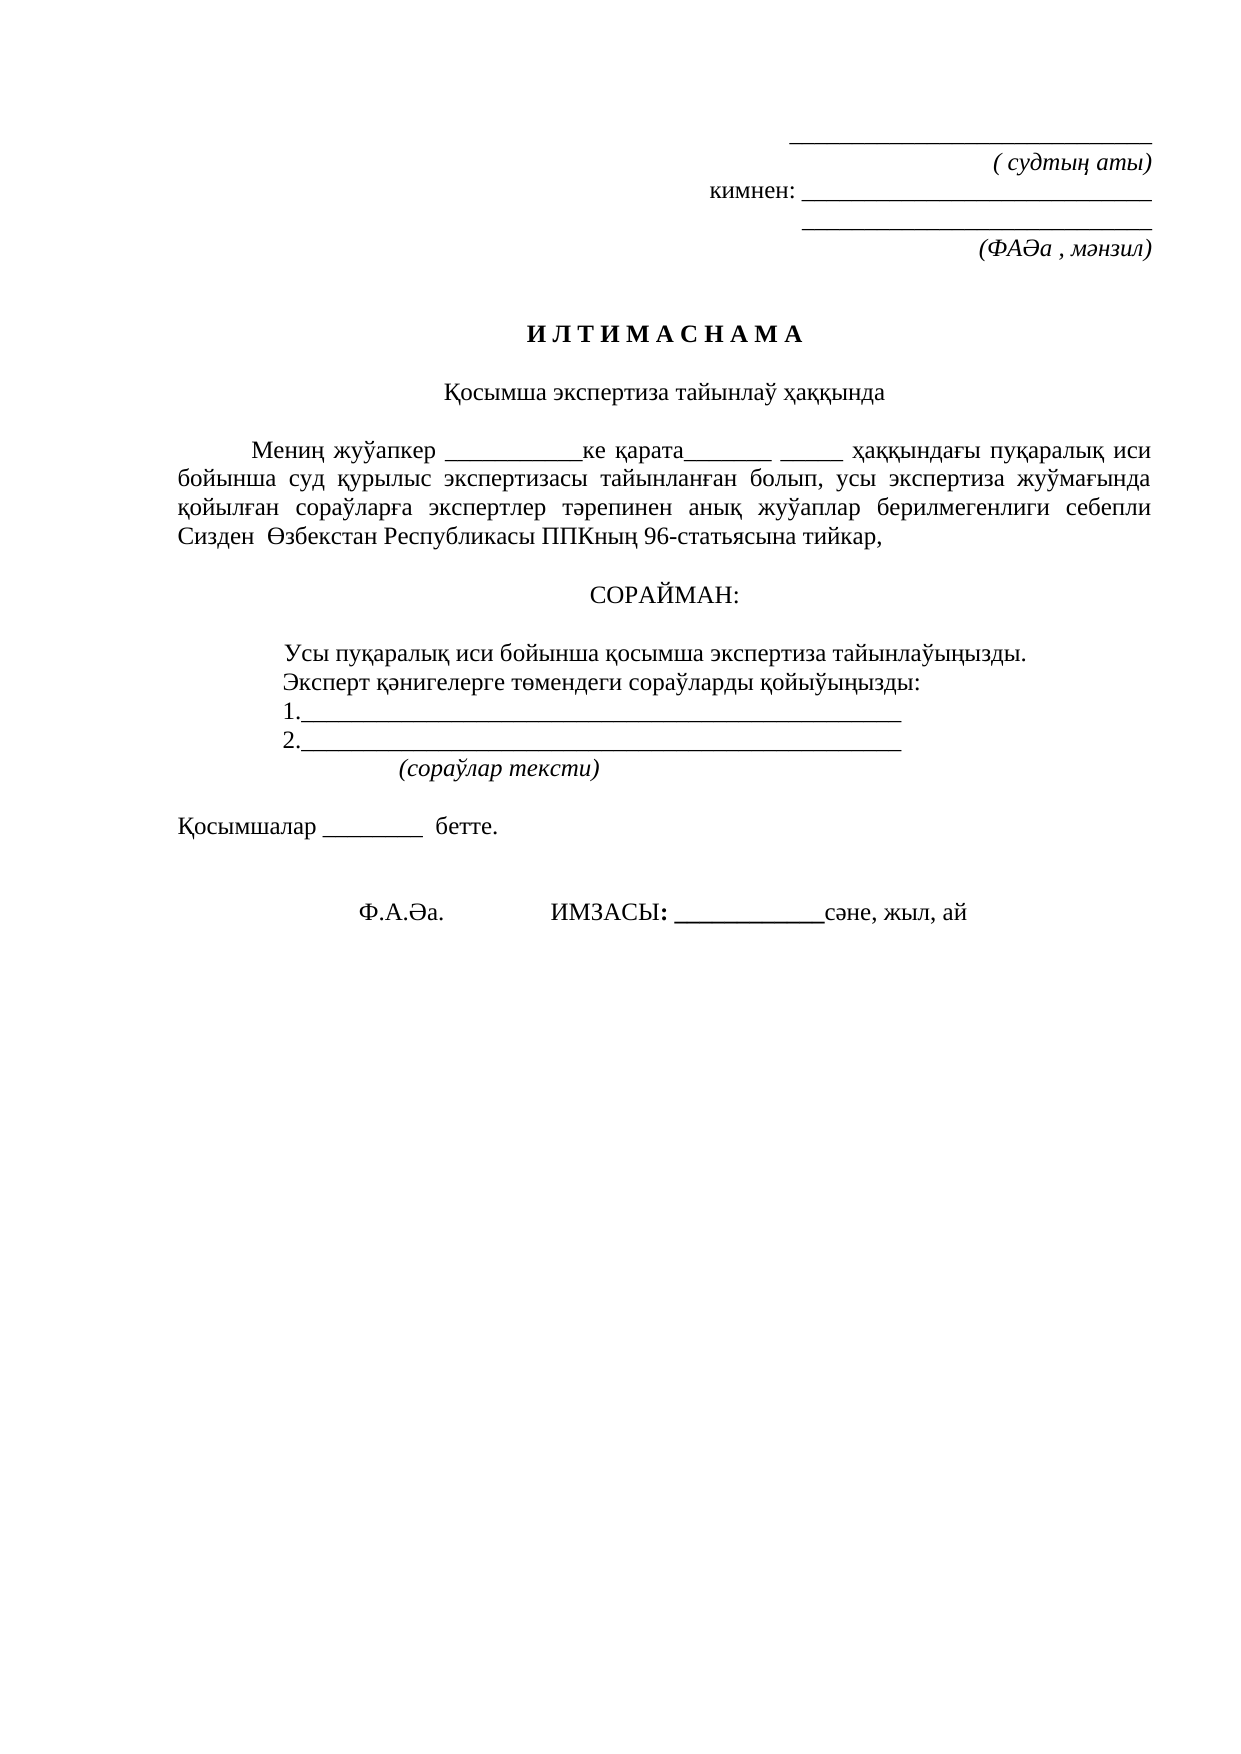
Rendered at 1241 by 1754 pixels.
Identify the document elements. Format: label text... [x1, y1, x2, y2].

text ____________________________ (ФАӘа , мәнзил) [177, 204, 1152, 262]
text Эксперт қәнигелерге төмендеги сораўларды қойыўыңызды: [177, 667, 1152, 696]
text Қосымша экспертиза тайынлаў ҳаққында [177, 377, 1152, 406]
text Ф.А.Әа. ИМЗАСЫ: ____________сәне, жыл, ай [177, 897, 1152, 926]
text 2.________________________________________________ [177, 725, 1152, 753]
text Қосымшалар ________ бетте. [177, 811, 1152, 840]
text СОРАЙМАН: [177, 580, 1152, 608]
text Мениң жуўапкер ___________ке қарата_______ _____ ҳаққындағы пуқаралық иси бойынша суд қурылыс экспертизасы тайынланған болып, усы экспертиза жуўмағында қойылған сораўларға экспертлер тәрепинен анық жуўаплар берилмегенлиги себепли Сизден Өзбекстан Республикасы ППКның 96-статьясына тийкар, [177, 435, 1152, 550]
text _____________________________ ( судтың аты) кимнен: ____________________________ [177, 118, 1152, 204]
text Усы пуқаралық иси бойынша қосымша экспертиза тайынлаўыңызды. [177, 638, 1152, 667]
text 1.________________________________________________ [177, 696, 1152, 725]
text (сораўлар тексти) [177, 753, 1152, 782]
text И Л Т И М А С Н А М А [177, 319, 1152, 348]
